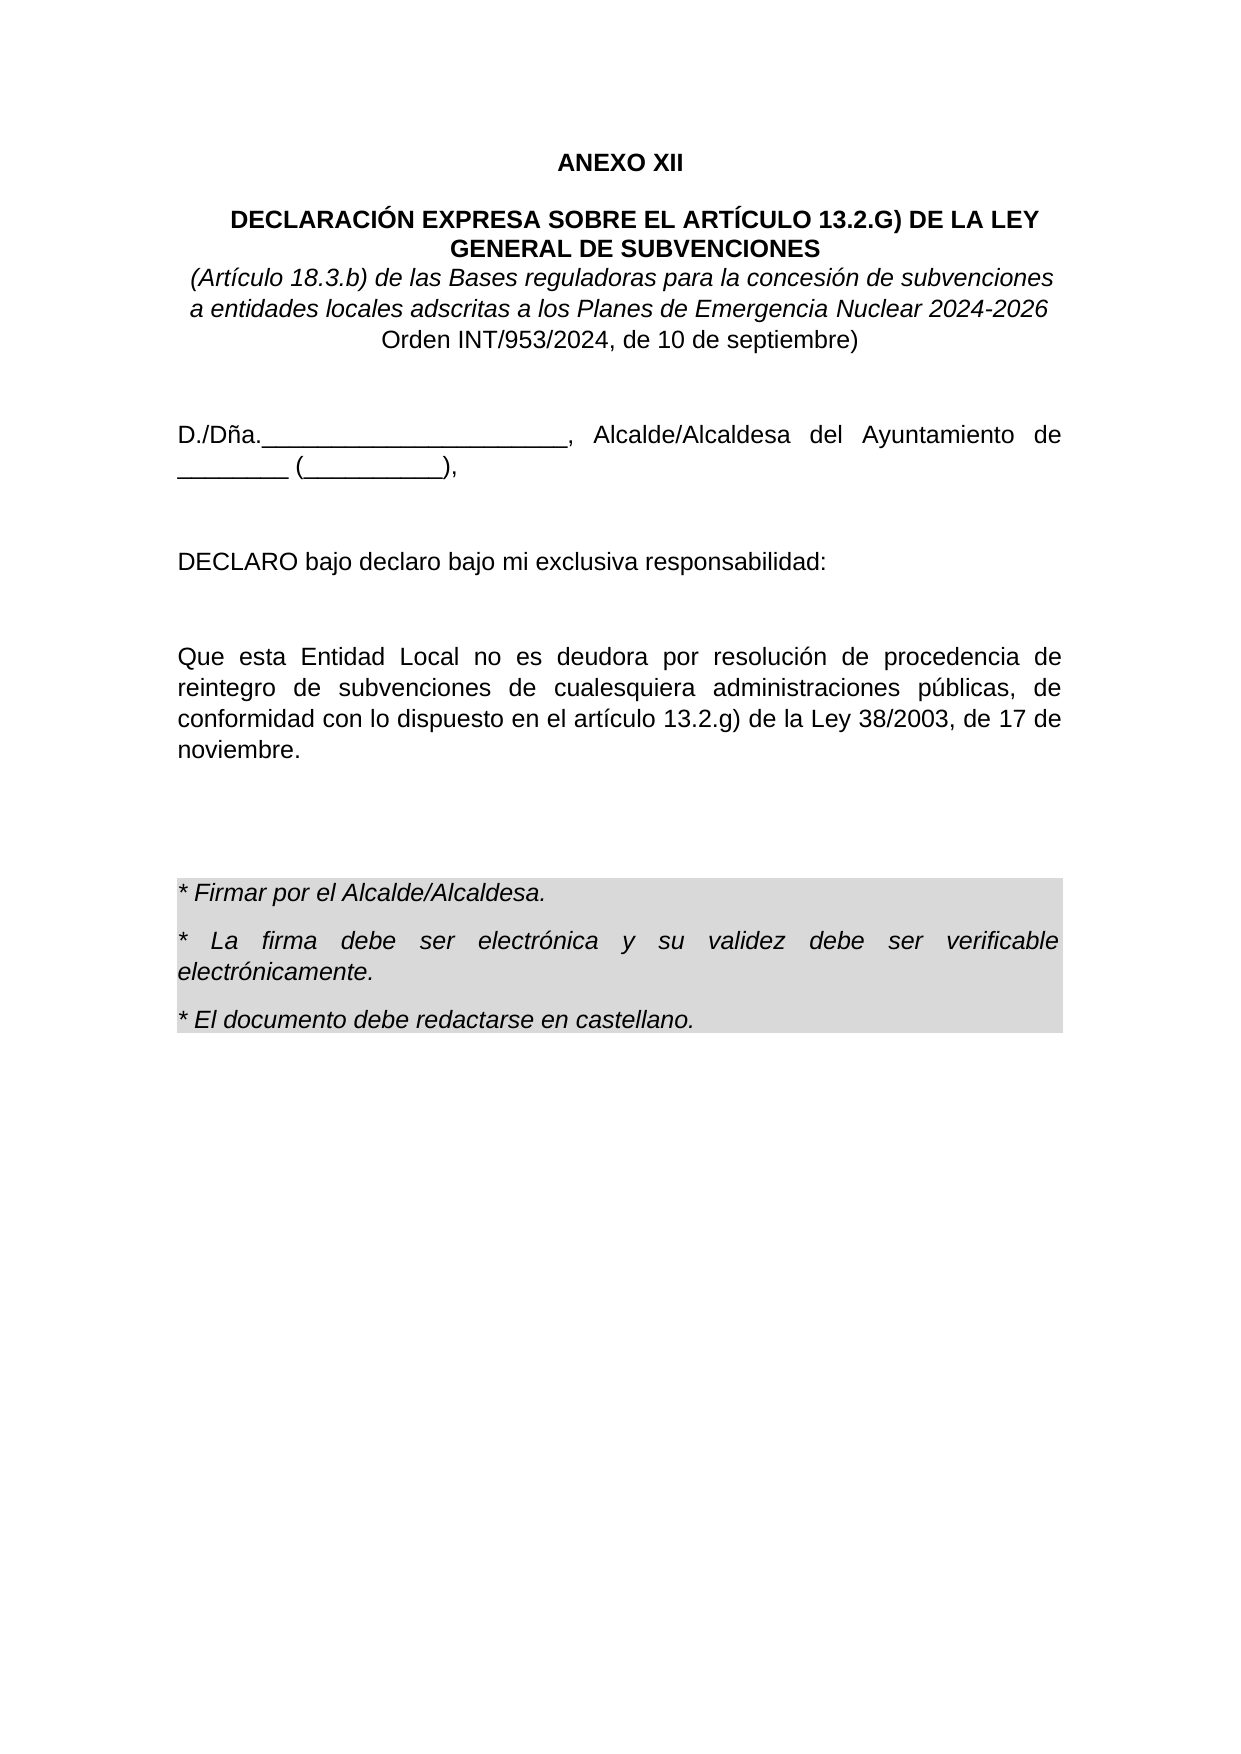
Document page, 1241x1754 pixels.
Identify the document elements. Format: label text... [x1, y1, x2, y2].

text * Firmar por el Alcalde/Alcaldesa. [177, 878, 1063, 907]
text * La firma debe ser electrónica y su validez debe ser verificable electrónicamente. [177, 926, 1063, 986]
text DECLARO bajo declaro bajo mi exclusiva responsabilidad: [177, 547, 1063, 575]
text D./Dña.______________________, Alcalde/Alcaldesa del Ayuntamiento de ________ (__________), [177, 420, 1063, 480]
text Que esta Entidad Local no es deudora por resolución de procedencia de reintegro de subvenciones de cualesquiera administraciones públicas, de conformidad con lo dispuesto en el artículo 13.2.g) de la Ley 38/2003, de 17 de noviembre. [177, 642, 1063, 764]
text * El documento debe redactarse en castellano. [177, 1005, 1063, 1033]
text (Artículo 18.3.b) de las Bases reguladoras para la concesión de subvenciones a entidades locales adscritas a los Planes de Emergencia Nuclear 2024-2026 [177, 263, 1063, 322]
text ANEXO XII [177, 148, 1063, 176]
text Orden INT/953/2024, de 10 de septiembre) [177, 325, 1063, 353]
text DECLARACIÓN EXPRESA SOBRE EL ARTÍCULO 13.2.G) DE LA LEY GENERAL DE SUBVENCIONES [207, 205, 1063, 263]
